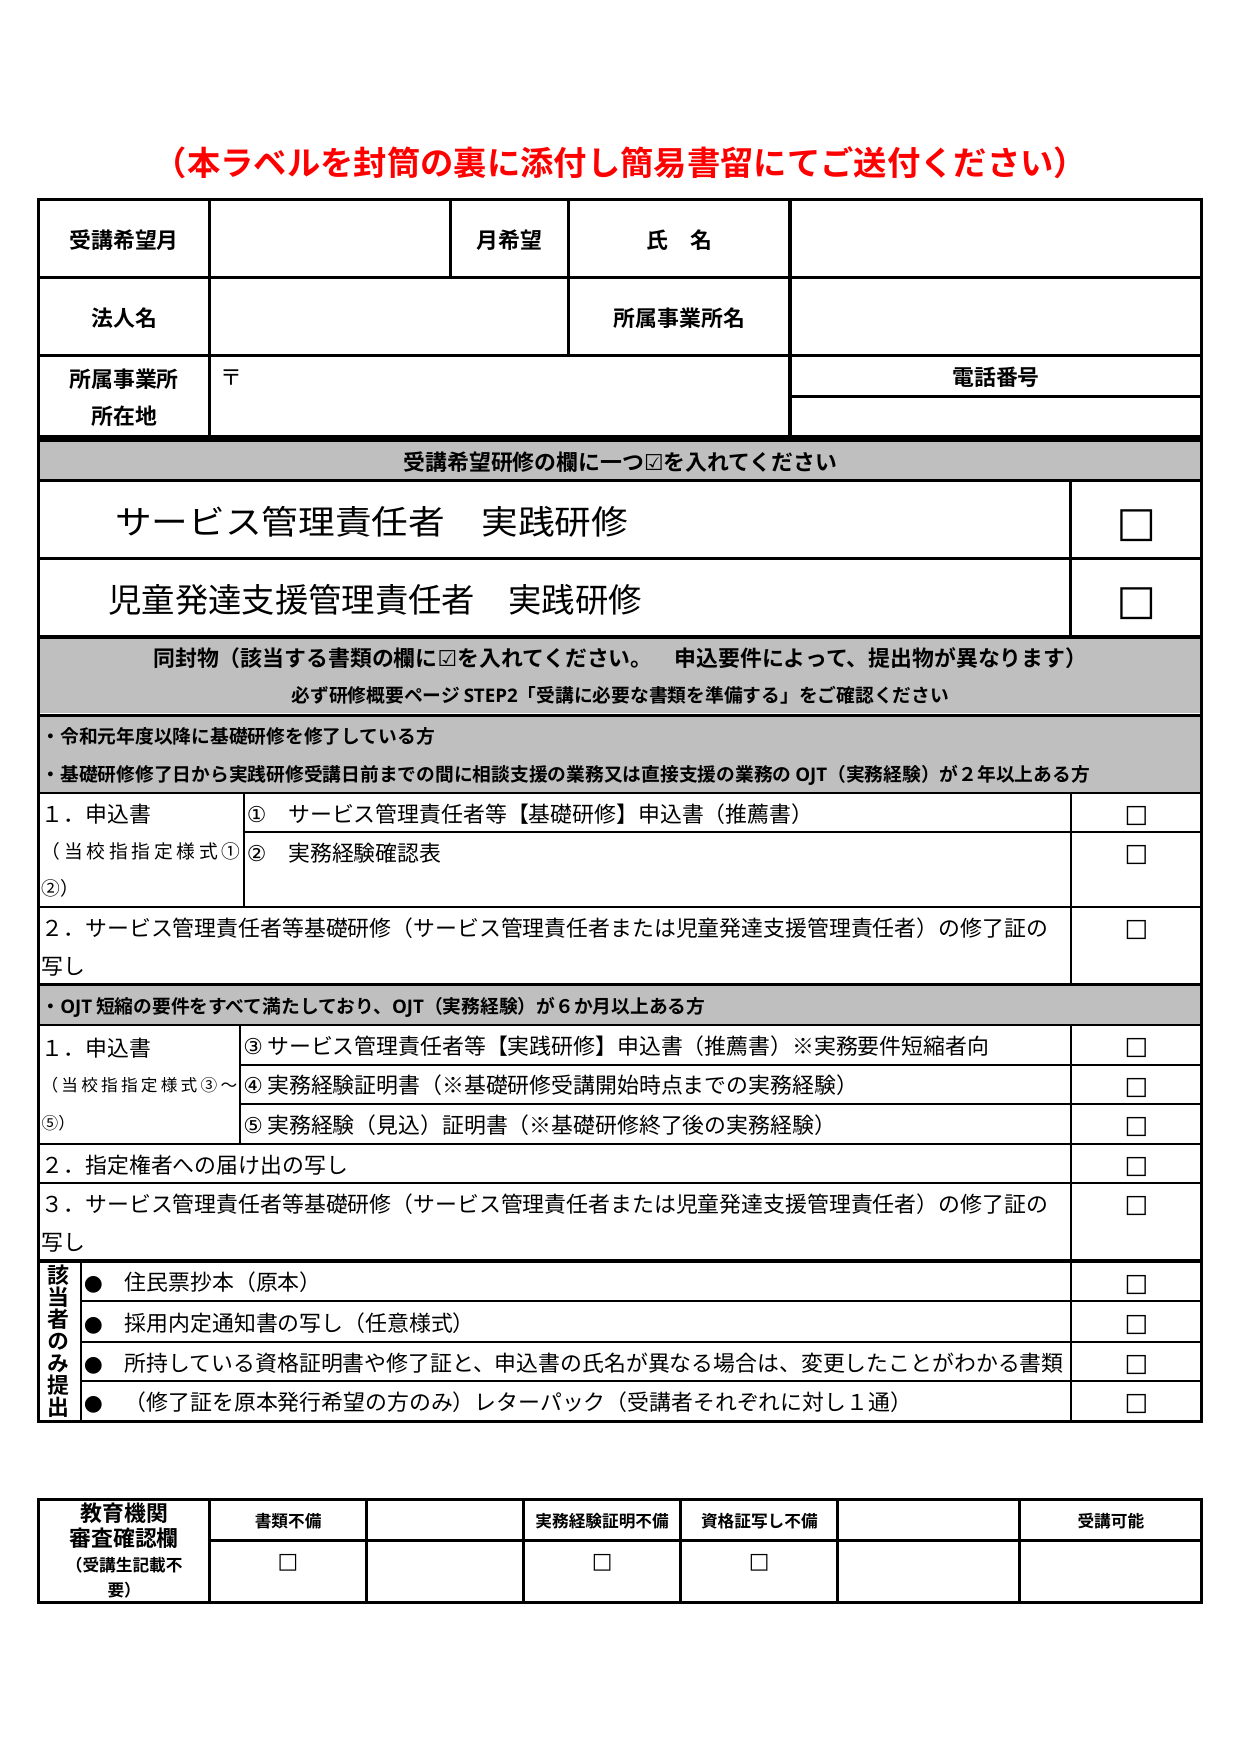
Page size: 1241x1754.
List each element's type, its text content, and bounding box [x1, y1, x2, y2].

table_header 氏 名 [570, 201, 788, 276]
table_cell 児童発達支援管理責任者 実践研修 [40, 560, 1069, 635]
table_cell □ [525, 1542, 679, 1601]
table_cell 該当者のみ提出 [40, 1263, 80, 1420]
table_cell 法人名 [40, 279, 208, 354]
table_header 受講希望研修の欄に一つ☑を入れてください [40, 442, 1200, 479]
table_header 実務経験証明不備 [525, 1501, 679, 1538]
table_cell [1021, 1542, 1200, 1601]
table_header 月希望 [452, 201, 567, 276]
table_header 受講可能 [1021, 1501, 1200, 1538]
table_cell サービス管理責任者 実践研修 [40, 482, 1069, 557]
table_cell □ [1072, 482, 1200, 557]
table_cell 電話番号 [792, 357, 1200, 395]
table_cell □ [1072, 1105, 1200, 1143]
table_cell □ [1072, 1145, 1200, 1182]
table_cell ● 住民票抄本（原本） [82, 1263, 1070, 1300]
table_cell □ [1072, 1263, 1200, 1300]
table_cell １．申込書 （当校指指定様式①②） [40, 794, 243, 906]
table_cell □ [1072, 1184, 1200, 1259]
table_cell ① サービス管理責任者等【基礎研修】申込書（推薦書） [245, 794, 1070, 831]
table_cell □ [1072, 1066, 1200, 1103]
table_cell [839, 1542, 1018, 1601]
table_cell □ [1072, 560, 1200, 635]
table_cell ・OJT短縮の要件をすべて満たしており、OJT（実務経験）が６か月以上ある方 [40, 986, 1200, 1024]
table_cell □ [682, 1542, 836, 1601]
table_cell □ [1072, 1382, 1200, 1420]
table_cell [792, 398, 1200, 435]
table_cell □ [1072, 908, 1200, 983]
table_header 資格証写し不備 [682, 1501, 836, 1538]
table_cell 所属事業所 所在地 [40, 357, 208, 435]
table_cell ２．指定権者への届け出の写し [40, 1145, 1070, 1182]
table_cell ④実務経験証明書（※基礎研修受講開始時点までの実務経験） [241, 1066, 1070, 1103]
table_header 受講希望月 [40, 201, 208, 276]
table_cell ● 所持している資格証明書や修了証と、申込書の氏名が異なる場合は、変更したことがわかる書類 [82, 1343, 1070, 1380]
table_cell □ [1072, 1302, 1200, 1341]
table_cell 〒 [211, 357, 788, 435]
table_cell ・令和元年度以降に基礎研修を修了している方 ・基礎研修修了日から実践研修受講日前までの間に相談支援の業務又は直接支援の業務のOJT（実務経験）が２年以上ある方 [40, 717, 1200, 792]
table_cell [368, 1542, 522, 1601]
table_cell ３．サービス管理責任者等基礎研修（サービス管理責任者または児童発達支援管理責任者）の修了証の写し [40, 1184, 1070, 1259]
table_cell □ [1072, 1026, 1200, 1063]
table_header 教育機関 審査確認欄 （受講生記載不要） [40, 1501, 208, 1601]
table_header [211, 201, 449, 276]
table_cell □ [1072, 833, 1200, 906]
table_cell ２．サービス管理責任者等基礎研修（サービス管理責任者または児童発達支援管理責任者）の修了証の写し [40, 908, 1070, 983]
table_cell 同封物（該当する書類の欄に☑を入れてください。 申込要件によって、提出物が異なります） 必ず研修概要ページSTEP2「受講に必要な書類を準備する」をご確認ください [40, 639, 1200, 713]
table_cell １．申込書 （当校指指定様式③～⑤） [40, 1026, 239, 1143]
table_cell □ [1072, 794, 1200, 831]
table_cell ⑤実務経験（見込）証明書（※基礎研修終了後の実務経験） [241, 1105, 1070, 1143]
table_cell ● （修了証を原本発行希望の方のみ）レターパック（受講者それぞれに対し１通） [82, 1382, 1070, 1420]
text （本ラベルを封筒の裏に添付し簡易書留にてご送付ください） [89, 123, 1152, 198]
table_cell [211, 279, 567, 354]
table_cell ③サービス管理責任者等【実践研修】申込書（推薦書）※実務要件短縮者向 [241, 1026, 1070, 1063]
table_cell 所属事業所名 [570, 279, 788, 354]
table_cell □ [1072, 1343, 1200, 1380]
table_cell ② 実務経験確認表 [245, 833, 1070, 906]
table_header 書類不備 [211, 1501, 365, 1538]
table_header [792, 201, 1200, 276]
table_cell ● 採用内定通知書の写し（任意様式） [82, 1302, 1070, 1341]
table_header [368, 1501, 522, 1538]
table_header [839, 1501, 1018, 1538]
table_cell □ [211, 1542, 365, 1601]
table_cell [792, 279, 1200, 354]
